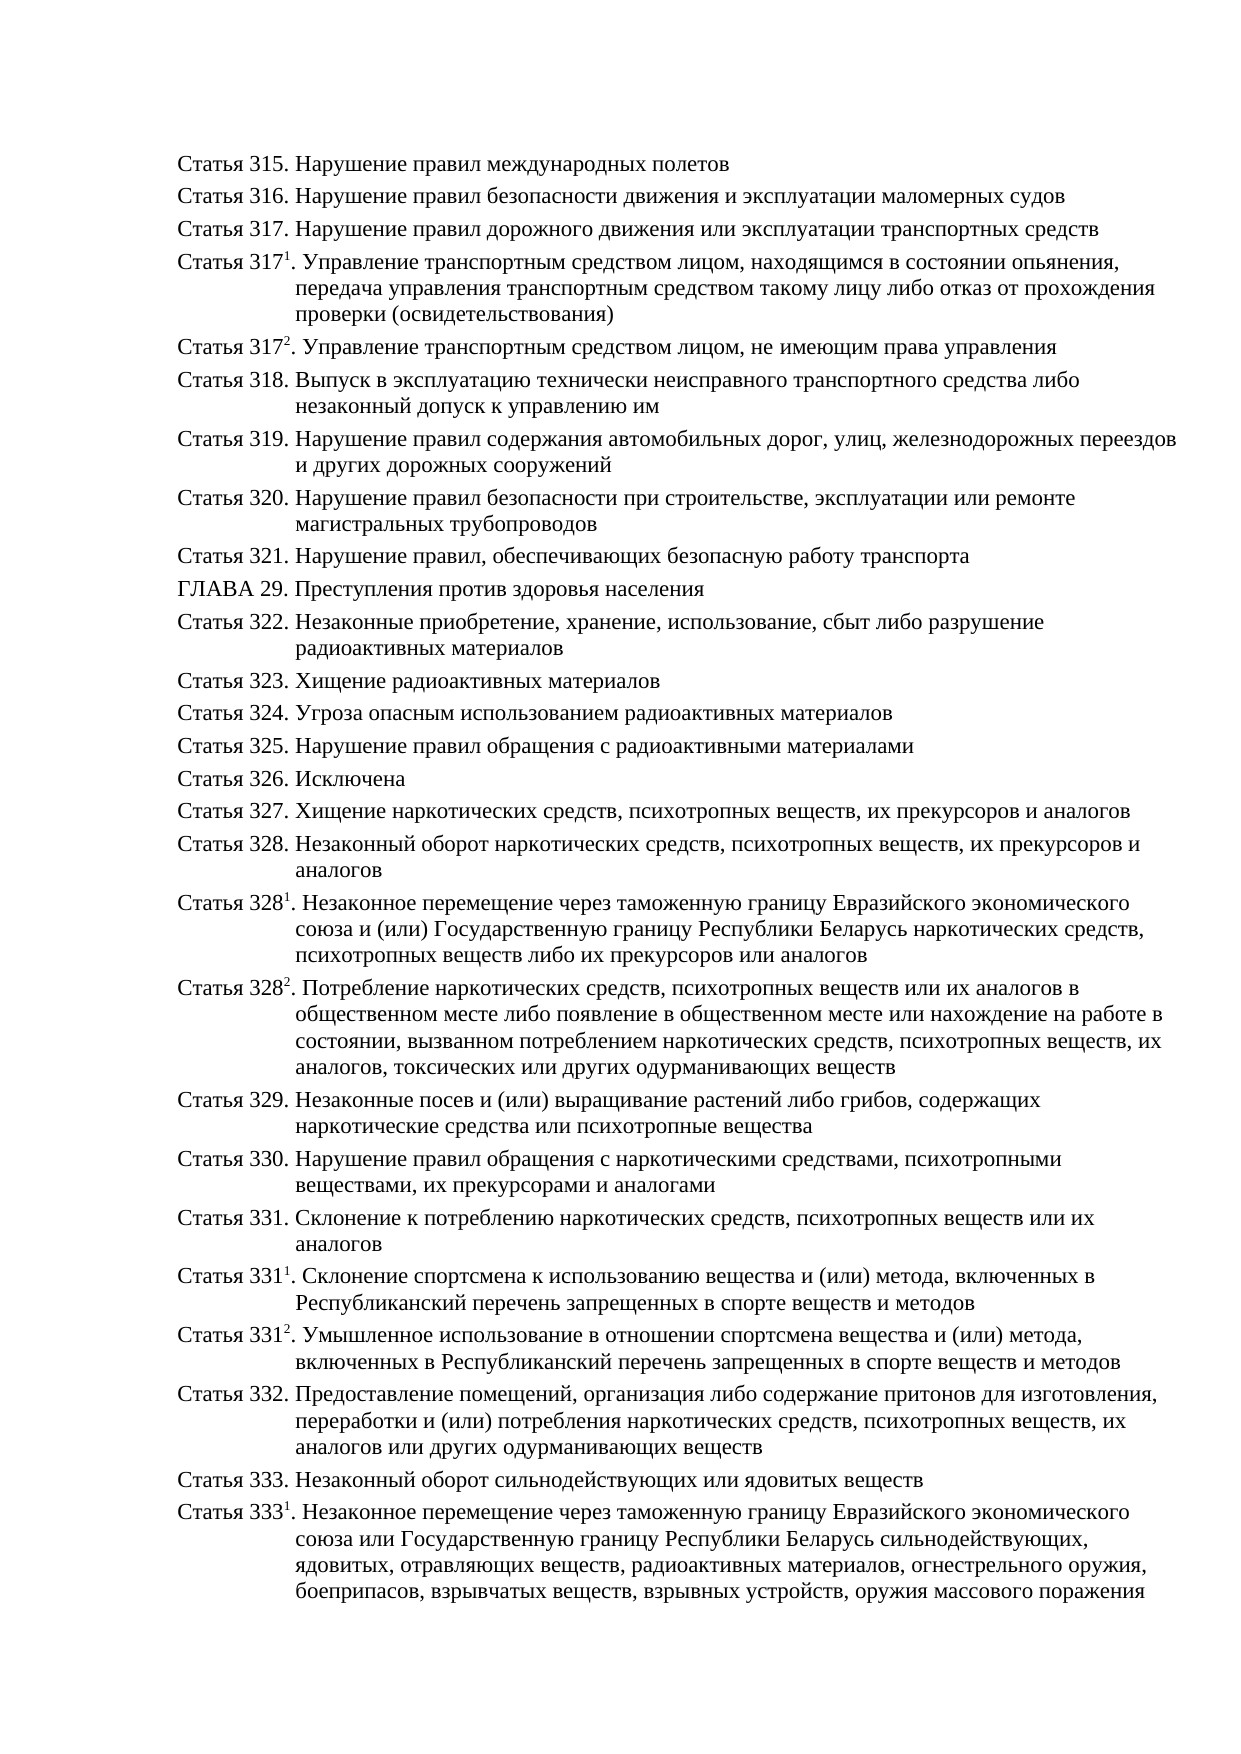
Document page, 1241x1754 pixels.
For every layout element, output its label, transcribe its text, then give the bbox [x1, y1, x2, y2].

text Статья 327. Хищение наркотических средств, психотропных веществ, их прекурсоров и аналогов [177, 797, 1181, 823]
text Статья 3171. Управление транспортным средством лицом, находящимся в состоянии опьянения, передача управления транспортным средством такому лицу либо отказ от прохождения проверки (освидетельствования) [177, 248, 1181, 327]
text Статья 323. Хищение радиоактивных материалов [177, 667, 1181, 693]
text Статья 326. Исключена [177, 764, 1181, 791]
text Статья 324. Угроза опасным использованием радиоактивных материалов [177, 699, 1181, 726]
text Статья 329. Незаконные посев и (или) выращивание растений либо грибов, содержащих наркотические средства или психотропные вещества [177, 1086, 1181, 1138]
text Статья 333. Незаконный оборот сильнодействующих или ядовитых веществ [177, 1466, 1181, 1492]
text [177, 1498, 1181, 1604]
text Статья 315. Нарушение правил международных полетов [177, 150, 1181, 176]
text Статья 3282. Потребление наркотических средств, психотропных веществ или их аналогов в общественном месте либо появление в общественном месте или нахождение на работе в состоянии, вызванном потреблением наркотических средств, психотропных веществ, их аналогов, токсических или других одурманивающих веществ [177, 974, 1181, 1079]
text Статья 3172. Управление транспортным средством лицом, не имеющим права управления [177, 333, 1181, 359]
text Статья 3311. Склонение спортсмена к использованию вещества и (или) метода, включенных в Республиканский перечень запрещенных в спорте веществ и методов [177, 1263, 1181, 1315]
text Статья 3312. Умышленное использование в отношении спортсмена вещества и (или) метода, включенных в Республиканский перечень запрещенных в спорте веществ и методов [177, 1322, 1181, 1374]
text Статья 325. Нарушение правил обращения с радиоактивными материалами [177, 732, 1181, 758]
text Статья 322. Незаконные приобретение, хранение, использование, сбыт либо разрушение радиоактивных материалов [177, 608, 1181, 661]
text Статья 320. Нарушение правил безопасности при строительстве, эксплуатации или ремонте магистральных трубопроводов [177, 484, 1181, 536]
text ГЛАВА 29. Преступления против здоровья населения [177, 575, 1181, 602]
text Статья 321. Нарушение правил, обеспечивающих безопасную работу транспорта [177, 543, 1181, 569]
text Статья 331. Склонение к потреблению наркотических средств, психотропных веществ или их аналогов [177, 1204, 1181, 1256]
text Статья 328. Незаконный оборот наркотических средств, психотропных веществ, их прекурсоров и аналогов [177, 830, 1181, 882]
text Статья 318. Выпуск в эксплуатацию технически неисправного транспортного средства либо незаконный допуск к управлению им [177, 366, 1181, 418]
text Статья 316. Нарушение правил безопасности движения и эксплуатации маломерных судов [177, 183, 1181, 209]
text Статья 330. Нарушение правил обращения с наркотическими средствами, психотропными веществами, их прекурсорами и аналогами [177, 1145, 1181, 1197]
text Статья 317. Нарушение правил дорожного движения или эксплуатации транспортных средств [177, 215, 1181, 242]
text Статья 3281. Незаконное перемещение через таможенную границу Евразийского экономического союза и (или) Государственную границу Республики Беларусь наркотических средств, психотропных веществ либо их прекурсоров или аналогов [177, 889, 1181, 968]
text Статья 319. Нарушение правил содержания автомобильных дорог, улиц, железнодорожных переездов и других дорожных сооружений [177, 425, 1181, 477]
text Статья 332. Предоставление помещений, организация либо содержание притонов для изготовления, переработки и (или) потребления наркотических средств, психотропных веществ, их аналогов или других одурманивающих веществ [177, 1381, 1181, 1459]
